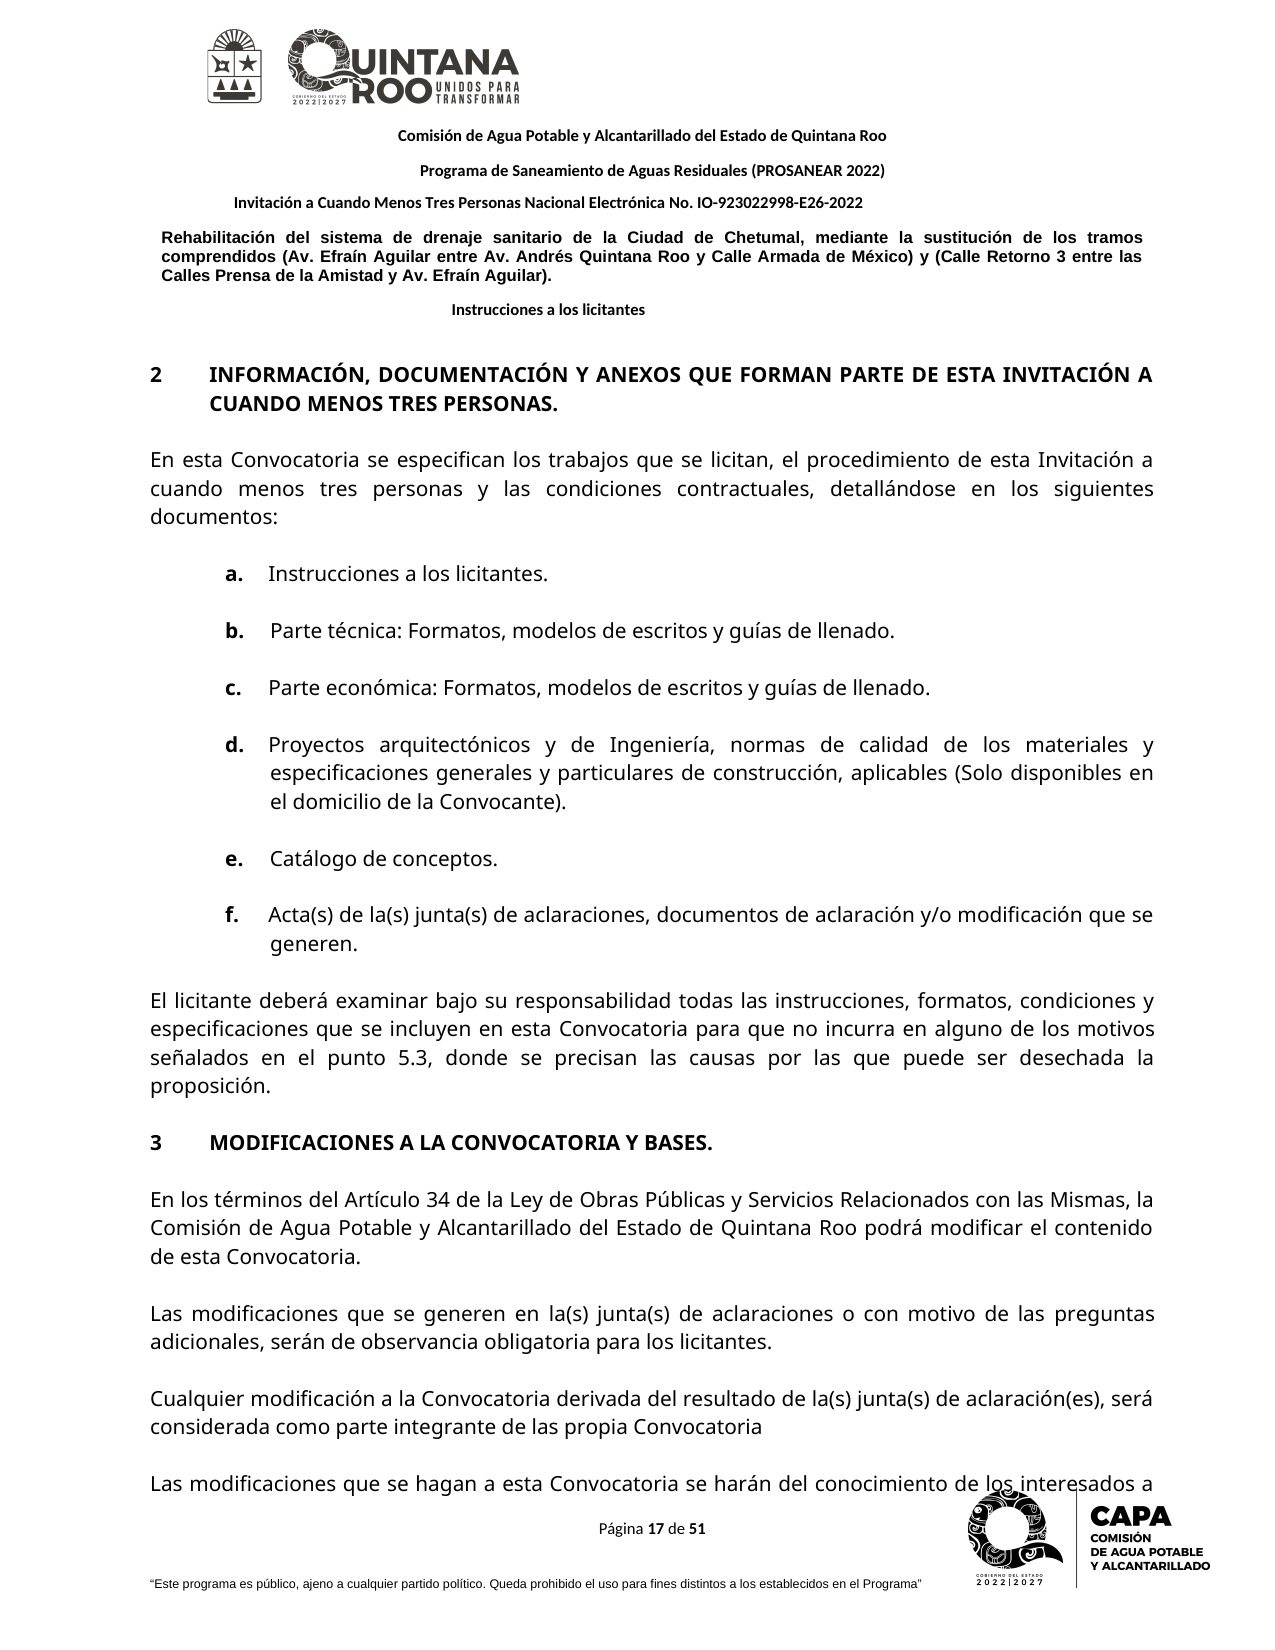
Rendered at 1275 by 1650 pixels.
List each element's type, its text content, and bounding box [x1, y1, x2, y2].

text 2 INFORMACIÓN, DOCUMENTACIÓN Y ANEXOS QUE FORMAN PARTE DE ESTA INVITACIÓN A CUANDO MENOS TRES PERSONAS. [150, 360, 1154, 417]
list Parte técnica: Formatos, modelos de escritos y guías de llenado. [225, 616, 1155, 645]
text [150, 1469, 1155, 1498]
text En los términos del Artículo 34 de la Ley de Obras Públicas y Servicios Relacionados con las Mismas, la Comisión de Agua Potable y Alcantarillado del Estado de Quintana Roo podrá modificar el contenido de esta Convocatoria. [150, 1185, 1155, 1270]
list Acta(s) de la(s) junta(s) de aclaraciones, documentos de aclaración y/o modificación que se generen. [225, 901, 1155, 957]
picture [946, 1458, 1226, 1616]
picture [207, 29, 519, 105]
list Instrucciones a los licitantes. [225, 559, 1155, 588]
list Parte económica: Formatos, modelos de escritos y guías de llenado. [225, 673, 1155, 702]
list Catálogo de conceptos. [225, 844, 1155, 872]
text Cualquier modificación a la Convocatoria derivada del resultado de la(s) junta(s) de aclaración(es), será considerada como parte integrante de las propia Convocatoria [150, 1384, 1155, 1441]
text Las modificaciones que se generen en la(s) junta(s) de aclaraciones o con motivo de las preguntas adicionales, serán de observancia obligatoria para los licitantes. [150, 1299, 1155, 1356]
text El licitante deberá examinar bajo su responsabilidad todas las instrucciones, formatos, condiciones y especificaciones que se incluyen en esta Convocatoria para que no incurra en alguno de los motivos señalados en el punto 5.3, donde se precisan las causas por las que puede ser desechada la proposición. [150, 986, 1155, 1100]
text En esta Convocatoria se especifican los trabajos que se licitan, el procedimiento de esta Invitación a cuando menos tres personas y las condiciones contractuales, detallándose en los siguientes documentos: [150, 446, 1155, 531]
text 3 MODIFICACIONES A LA CONVOCATORIA Y BASES. [150, 1128, 1118, 1157]
list Proyectos arquitectónicos y de Ingeniería, normas de calidad de los materiales y especificaciones generales y particulares de construcción, aplicables (Solo disponibles en el domicilio de la Convocante). [225, 730, 1155, 815]
